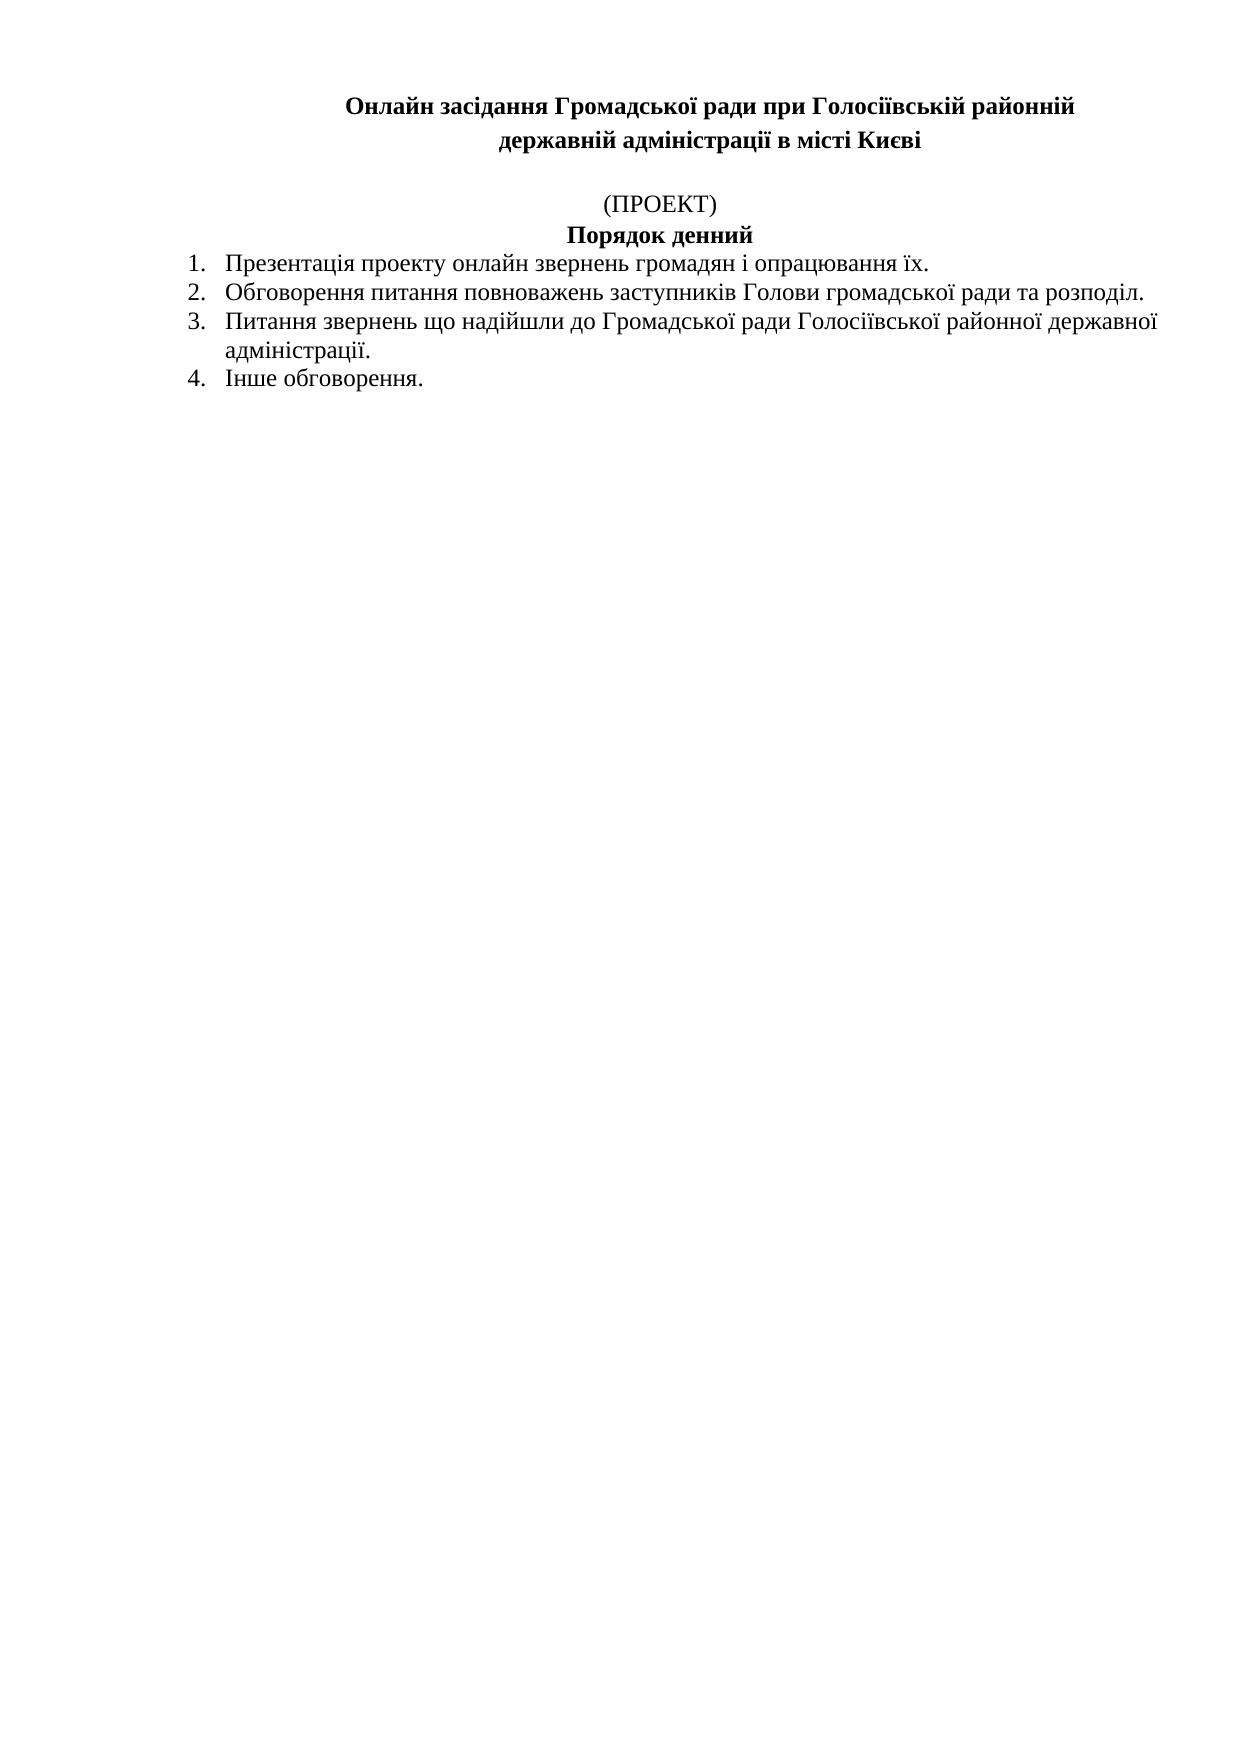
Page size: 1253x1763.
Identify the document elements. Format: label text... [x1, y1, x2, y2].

list Обговорення питання повноважень заступників Голови громадської ради та розподіл. [187, 277, 1170, 306]
list Інше обговорення. [187, 363, 1170, 392]
text Онлайн засідання Громадської ради при Голосіївській районній державній адміністрації в місті Києві [292, 91, 1128, 154]
text Порядок денний [150, 220, 1170, 248]
list Презентація проекту онлайн звернень громадян і опрацювання їх. [187, 248, 1170, 277]
list Питання звернень що надійшли до Громадської ради Голосіївської районної державної адміністрації. [187, 306, 1170, 363]
text (ПРОЕКТ) [150, 181, 1170, 220]
